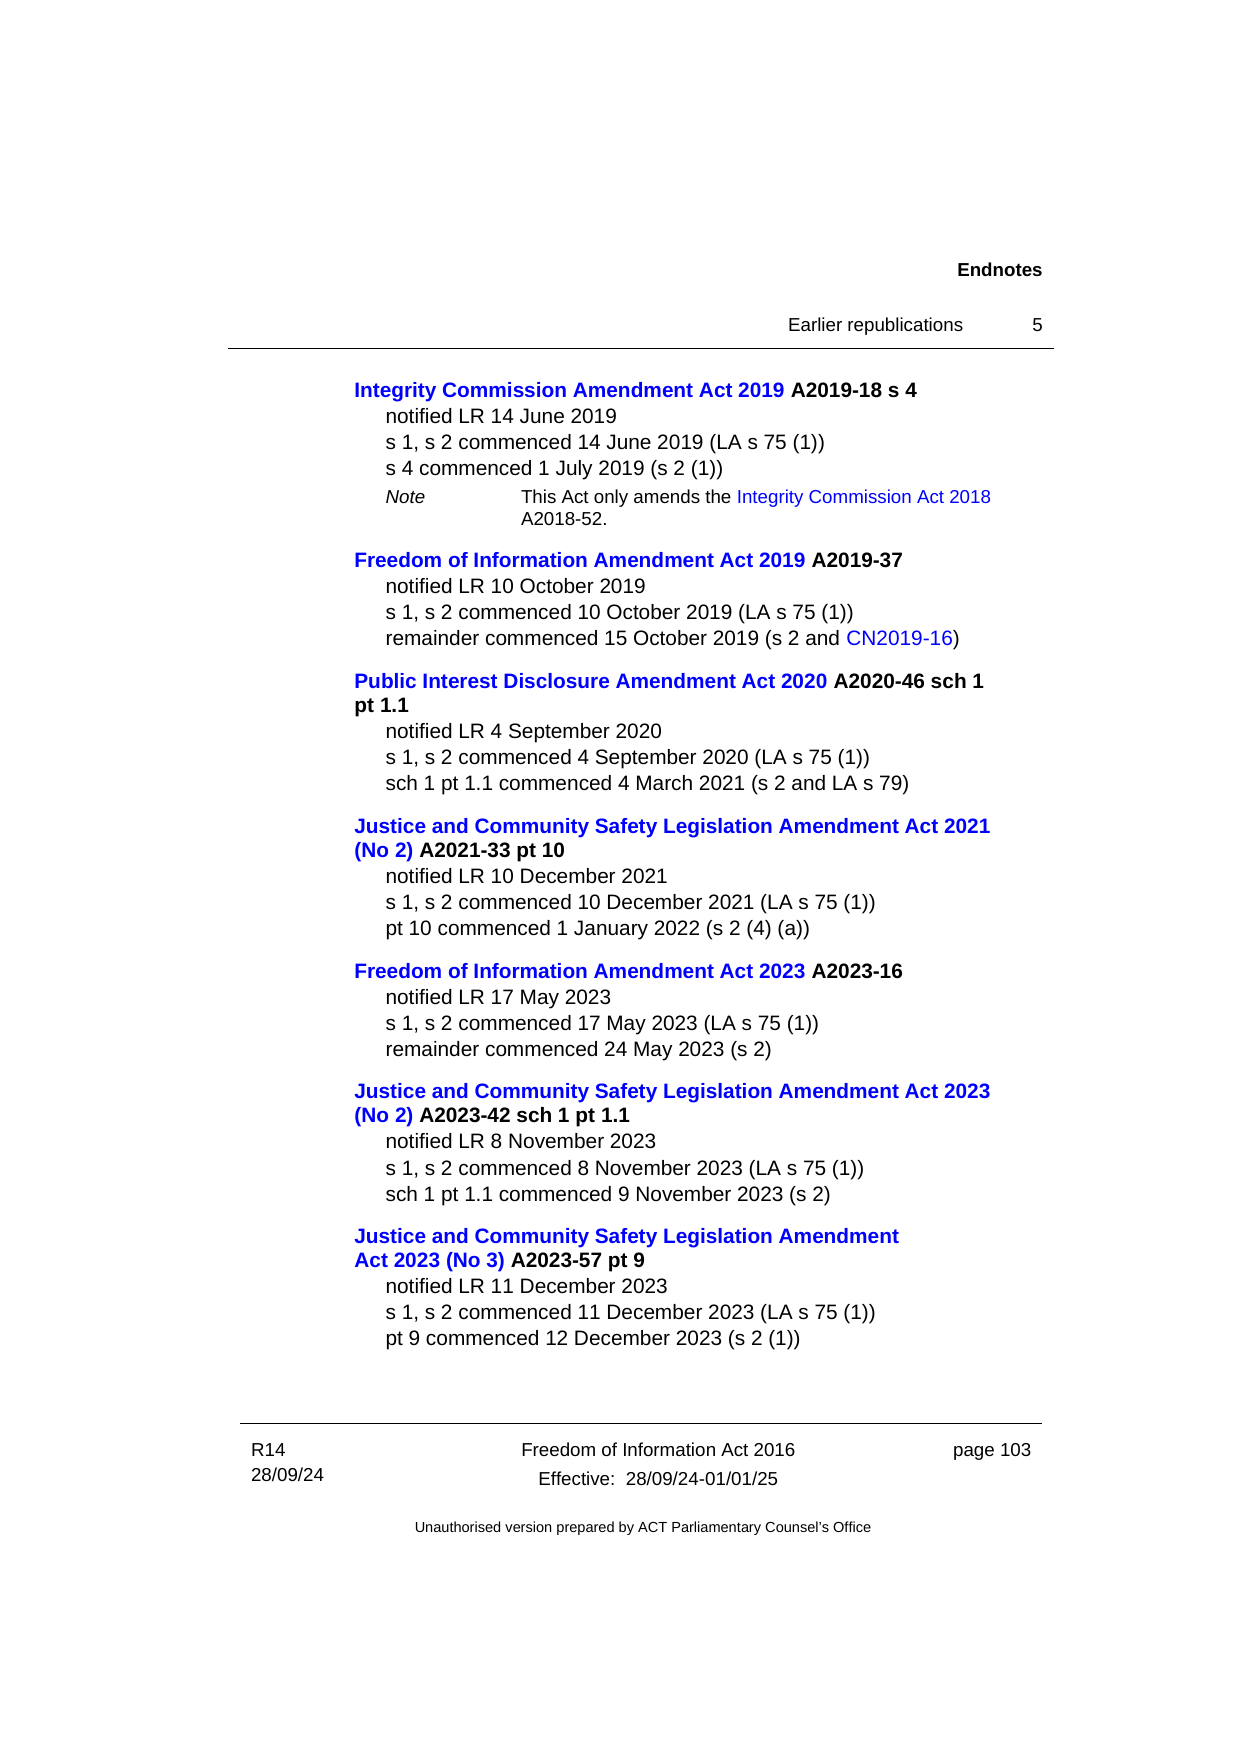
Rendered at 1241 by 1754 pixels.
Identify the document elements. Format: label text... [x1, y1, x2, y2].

text notified LR 17 May 2023 [385, 984, 1042, 1008]
text s 1, s 2 commenced 10 December 2021 (LA s 75 (1)) [385, 890, 1042, 914]
text notified LR 10 December 2021 [385, 864, 1042, 888]
text notified LR 10 October 2019 [385, 574, 1042, 598]
text s 1, s 2 commenced 14 June 2019 (LA s 75 (1)) [385, 430, 1042, 454]
text Freedom of Information Amendment Act 2023 A2023-16 [354, 958, 1042, 982]
text Justice and Community Safety Legislation Amendment Act 2023 (No 3) A2023-57 pt 9 [354, 1224, 1042, 1272]
text s 1, s 2 commenced 8 November 2023 (LA s 75 (1)) [385, 1155, 1042, 1179]
text notified LR 11 December 2023 [385, 1274, 1042, 1298]
text s 4 commenced 1 July 2019 (s 2 (1)) [385, 456, 1042, 480]
text Freedom of Information Amendment Act 2019 A2019-37 [354, 548, 1042, 572]
text sch 1 pt 1.1 commenced 4 March 2021 (s 2 and LA s 79) [385, 771, 1042, 795]
text pt 9 commenced 12 December 2023 (s 2 (1)) [385, 1326, 1042, 1350]
text s 1, s 2 commenced 11 December 2023 (LA s 75 (1)) [385, 1300, 1042, 1324]
text remainder commenced 15 October 2019 (s 2 and CN2019-16) [385, 626, 1042, 650]
text Justice and Community Safety Legislation Amendment Act 2023 (No 2) A2023-42 sch 1 pt 1.1 [354, 1079, 1042, 1127]
text s 1, s 2 commenced 4 September 2020 (LA s 75 (1)) [385, 745, 1042, 769]
text remainder commenced 24 May 2023 (s 2) [385, 1037, 1042, 1061]
text sch 1 pt 1.1 commenced 9 November 2023 (s 2) [385, 1181, 1042, 1205]
text notified LR 14 June 2019 [385, 404, 1042, 428]
text s 1, s 2 commenced 17 May 2023 (LA s 75 (1)) [385, 1011, 1042, 1034]
text Justice and Community Safety Legislation Amendment Act 2021 (No 2) A2021-33 pt 10 [354, 814, 1042, 862]
text notified LR 8 November 2023 [385, 1129, 1042, 1153]
text Note This Act only amends the Integrity Commission Act 2018 A2018-52. [385, 486, 1048, 529]
text pt 10 commenced 1 January 2022 (s 2 (4) (a)) [385, 916, 1042, 940]
text s 1, s 2 commenced 10 October 2019 (LA s 75 (1)) [385, 600, 1042, 624]
text Public Interest Disclosure Amendment Act 2020 A2020-46 sch 1 pt 1.1 [354, 669, 1042, 717]
text Integrity Commission Amendment Act 2019 A2019-18 s 4 [354, 378, 1042, 402]
text notified LR 4 September 2020 [385, 719, 1042, 743]
